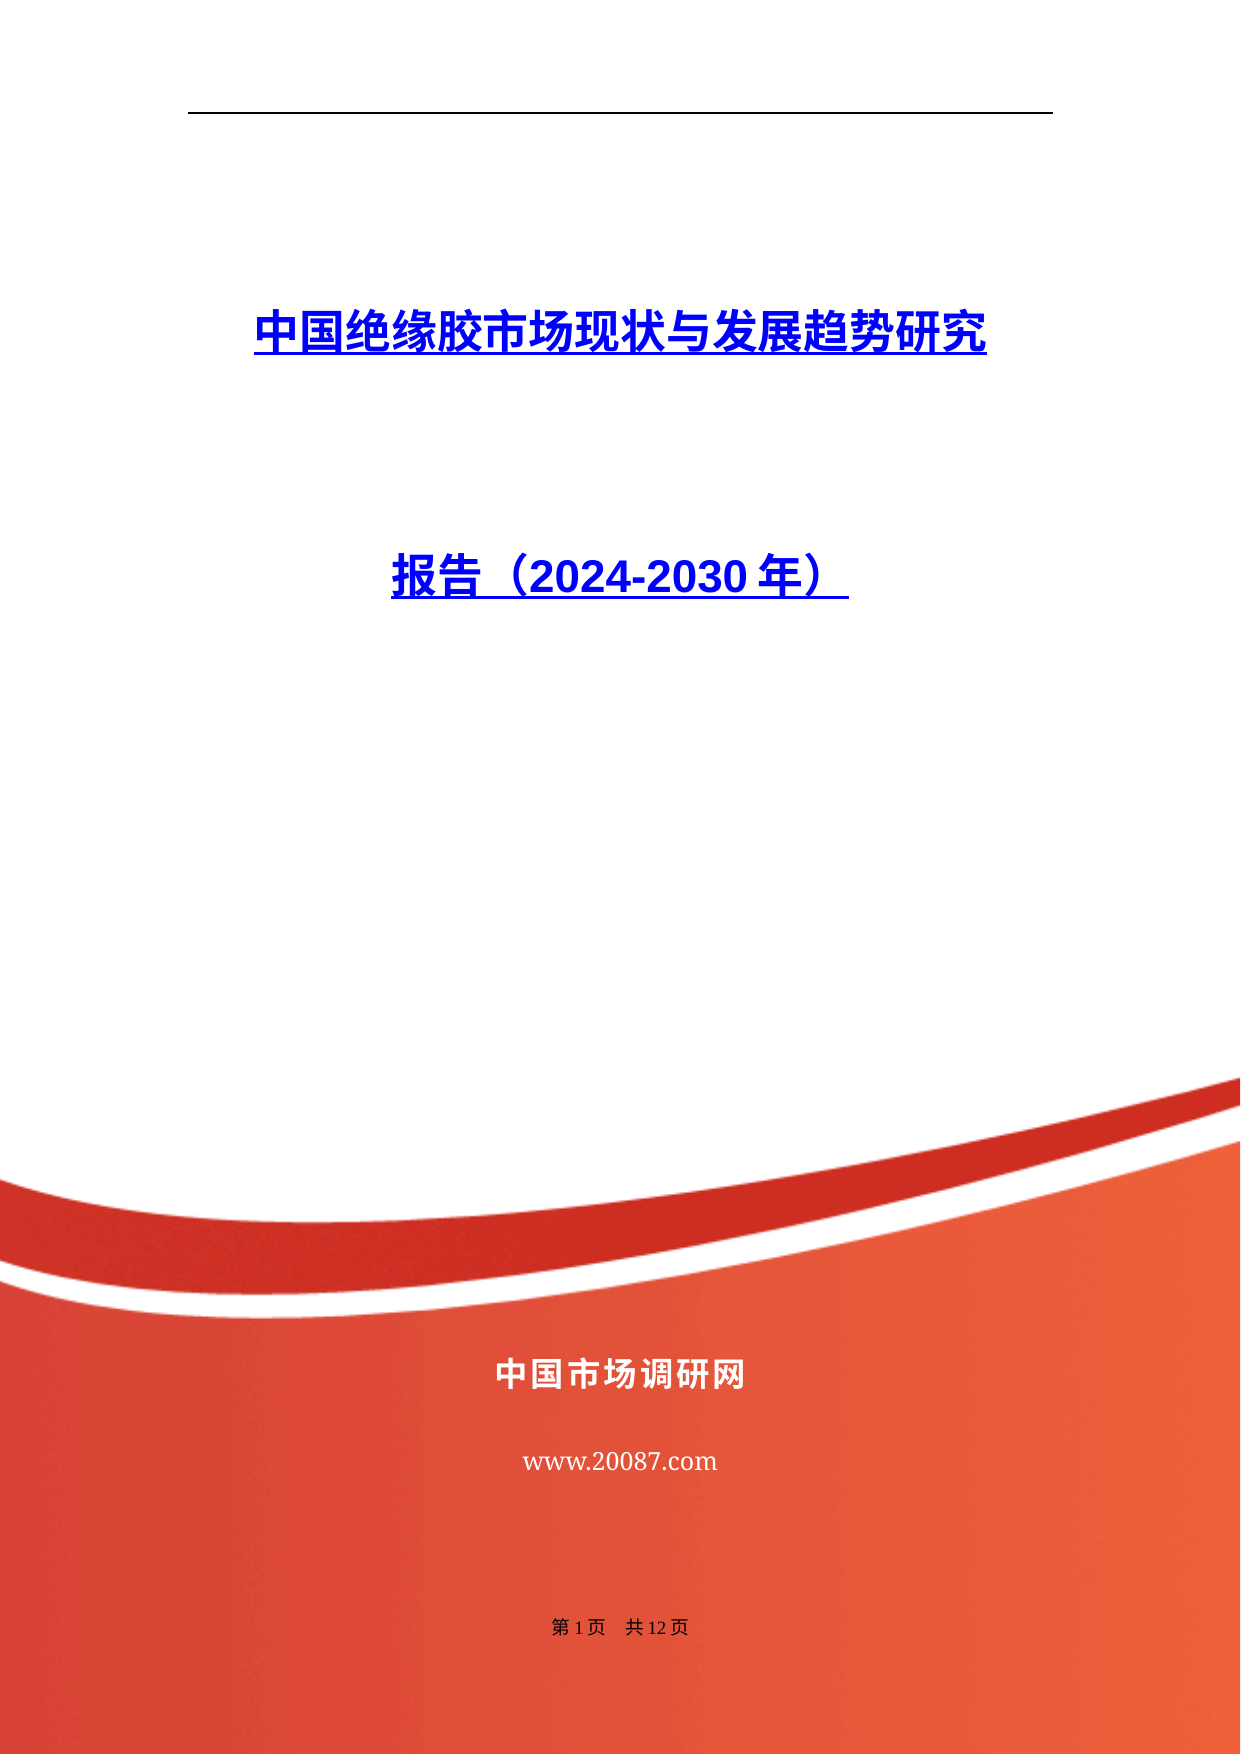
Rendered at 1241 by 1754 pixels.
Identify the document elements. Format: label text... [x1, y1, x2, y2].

text www.20087.com [187, 1428, 1053, 1493]
picture [0, 1006, 1241, 1754]
subtitle 中国市场调研网 [187, 1339, 1053, 1404]
table_header 中国绝缘胶市场现状与发展趋势研究报告（2024-2030年） [188, 207, 1053, 773]
